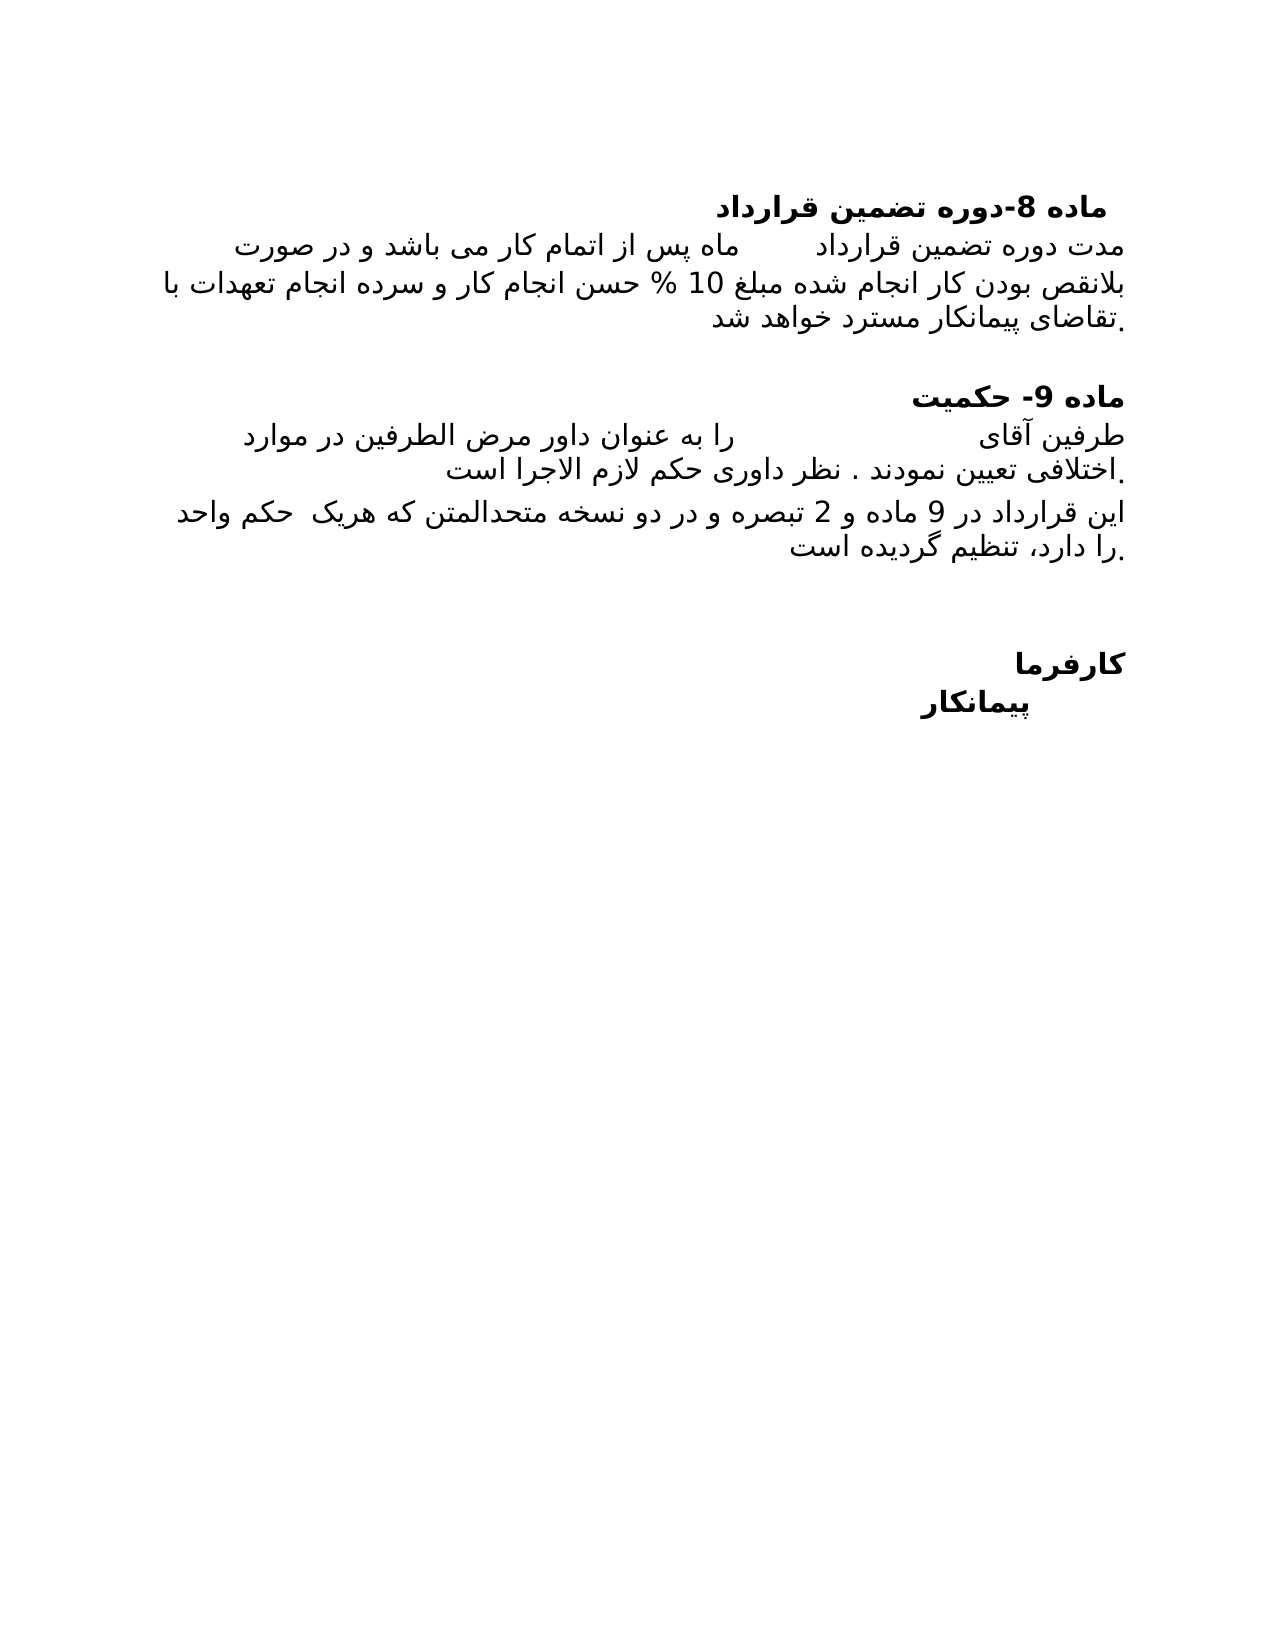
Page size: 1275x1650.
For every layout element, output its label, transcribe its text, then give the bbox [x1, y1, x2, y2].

text کارفرما پیمانکار [150, 644, 1125, 719]
text ماده 9- حکمیت [150, 377, 1125, 415]
text طرفین آقای را به عنوان داور مرض الطرفین در موارد اختلافی تعیین نمودند . نظر داوری حکم لازم الاجرا است. [150, 415, 1125, 492]
text این قرارداد در 9 ماده و 2 تبصره و در دو نسخه متحدالمتن که هریک حکم واحد را دارد، تنظیم گردیده است. [150, 492, 1125, 569]
text مدت دوره تضمین قرارداد ماه پس از اتمام کار می باشد و در صورت بلانقص بودن کار انجام شده مبلغ 10 % حسن انجام کار و سرده انجام تعهدات با تقاضای پیمانکار مسترد خواهد شد. [150, 225, 1125, 340]
text ماده 8-دوره تضمین قرارداد [150, 187, 1125, 225]
